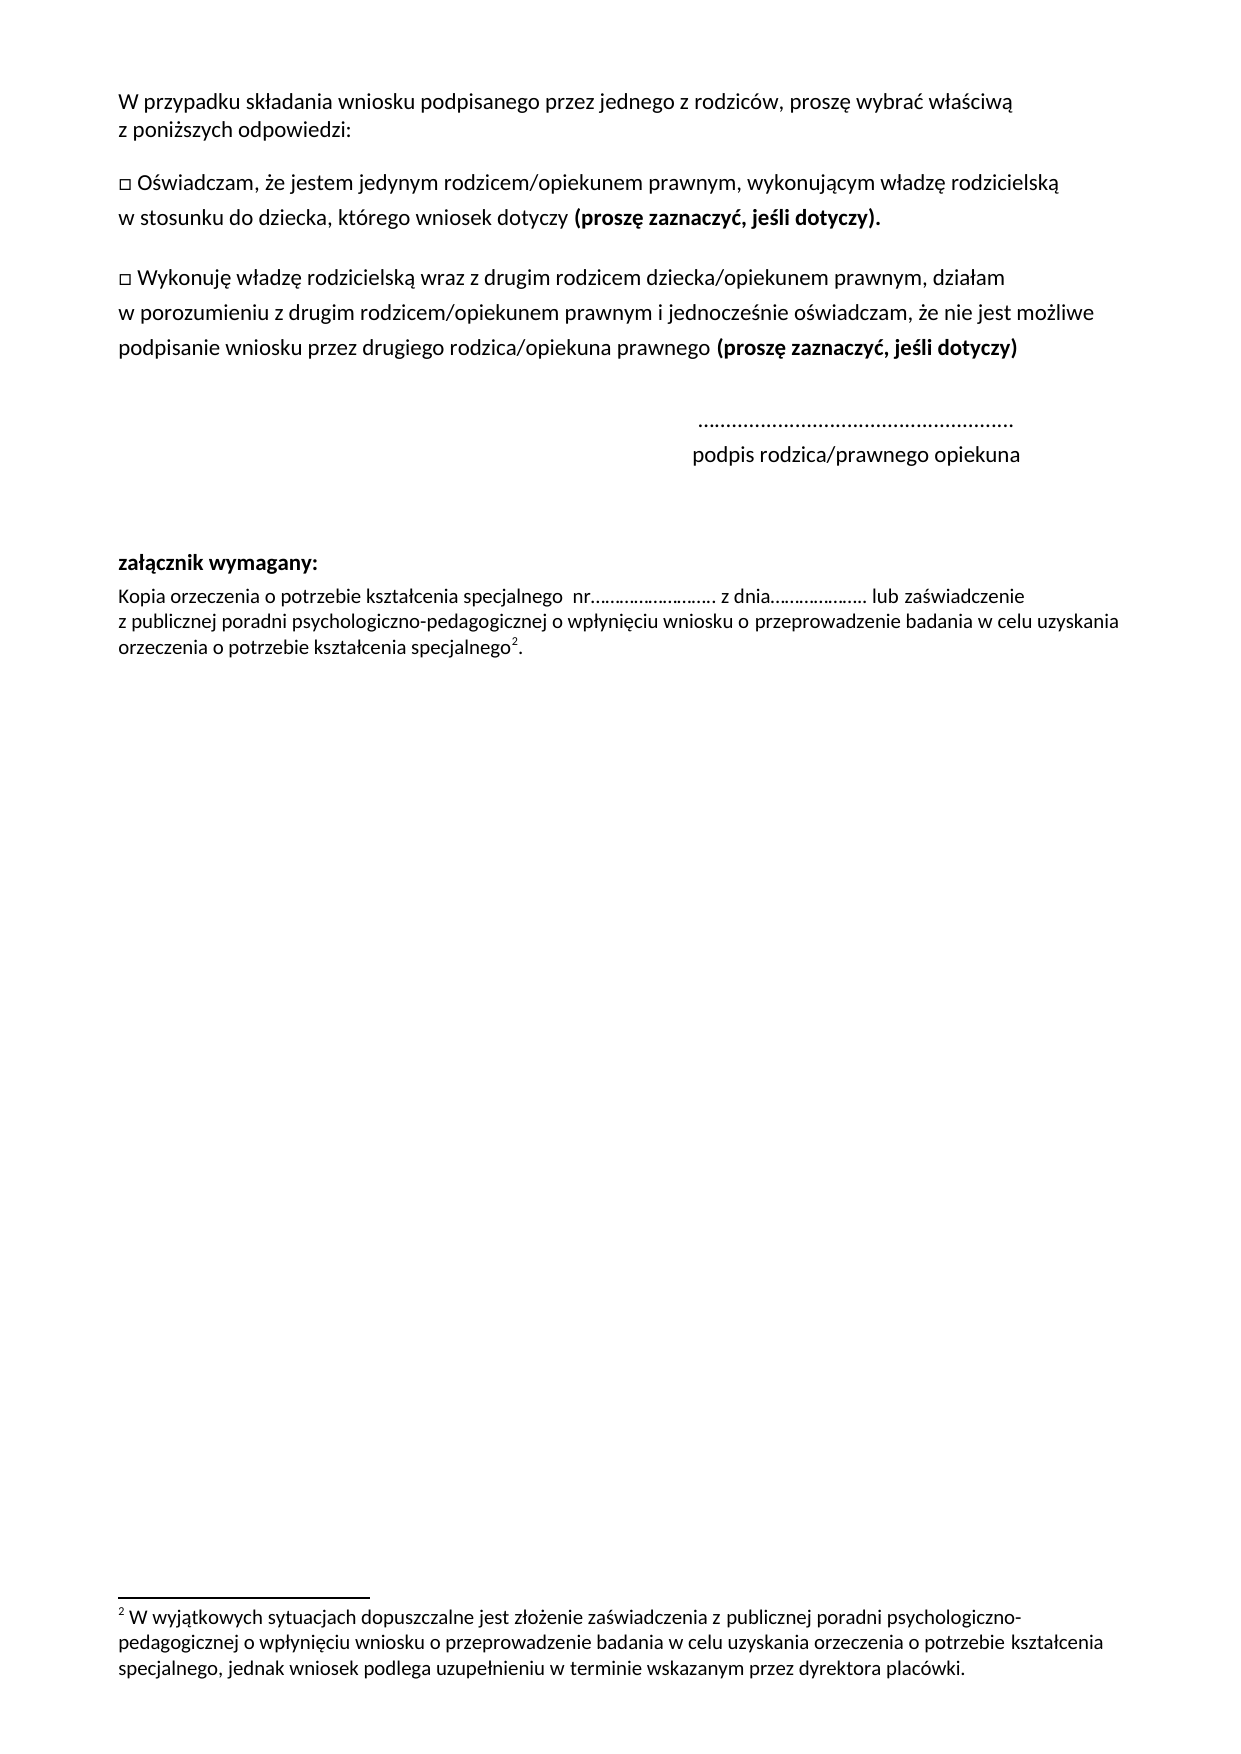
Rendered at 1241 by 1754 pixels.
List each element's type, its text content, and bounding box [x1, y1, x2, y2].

text ….................................................... [591, 406, 1122, 434]
text podpis rodzica/prawnego opiekuna [591, 441, 1122, 469]
text W przypadku składania wniosku podpisanego przez jednego z rodziców, proszę wybrać właściwą z poniższych odpowiedzi: [118, 87, 1122, 143]
text Kopia orzeczenia o potrzebie kształcenia specjalnego nr…………………….. z dnia……………….. lub zaświadczenie z publicznej poradni psychologiczno-pedagogicznej o wpłynięciu wniosku o przeprowadzenie badania w celu uzyskania orzeczenia o potrzebie kształcenia specjalnego. [118, 583, 1122, 659]
text □ Oświadczam, że jestem jedynym rodzicem/opiekunem prawnym, wykonującym władzę rodzicielską w stosunku do dziecka, którego wniosek dotyczy (proszę zaznaczyć, jeśli dotyczy). [118, 168, 1122, 231]
text □ Wykonuję władzę rodzicielską wraz z drugim rodzicem dziecka/opiekunem prawnym, działam w porozumieniu z drugim rodzicem/opiekunem prawnym i jednocześnie oświadczam, że nie jest możliwe podpisanie wniosku przez drugiego rodzica/opiekuna prawnego (proszę zaznaczyć, jeśli dotyczy) [118, 263, 1122, 361]
text załącznik wymagany: [118, 548, 1122, 576]
